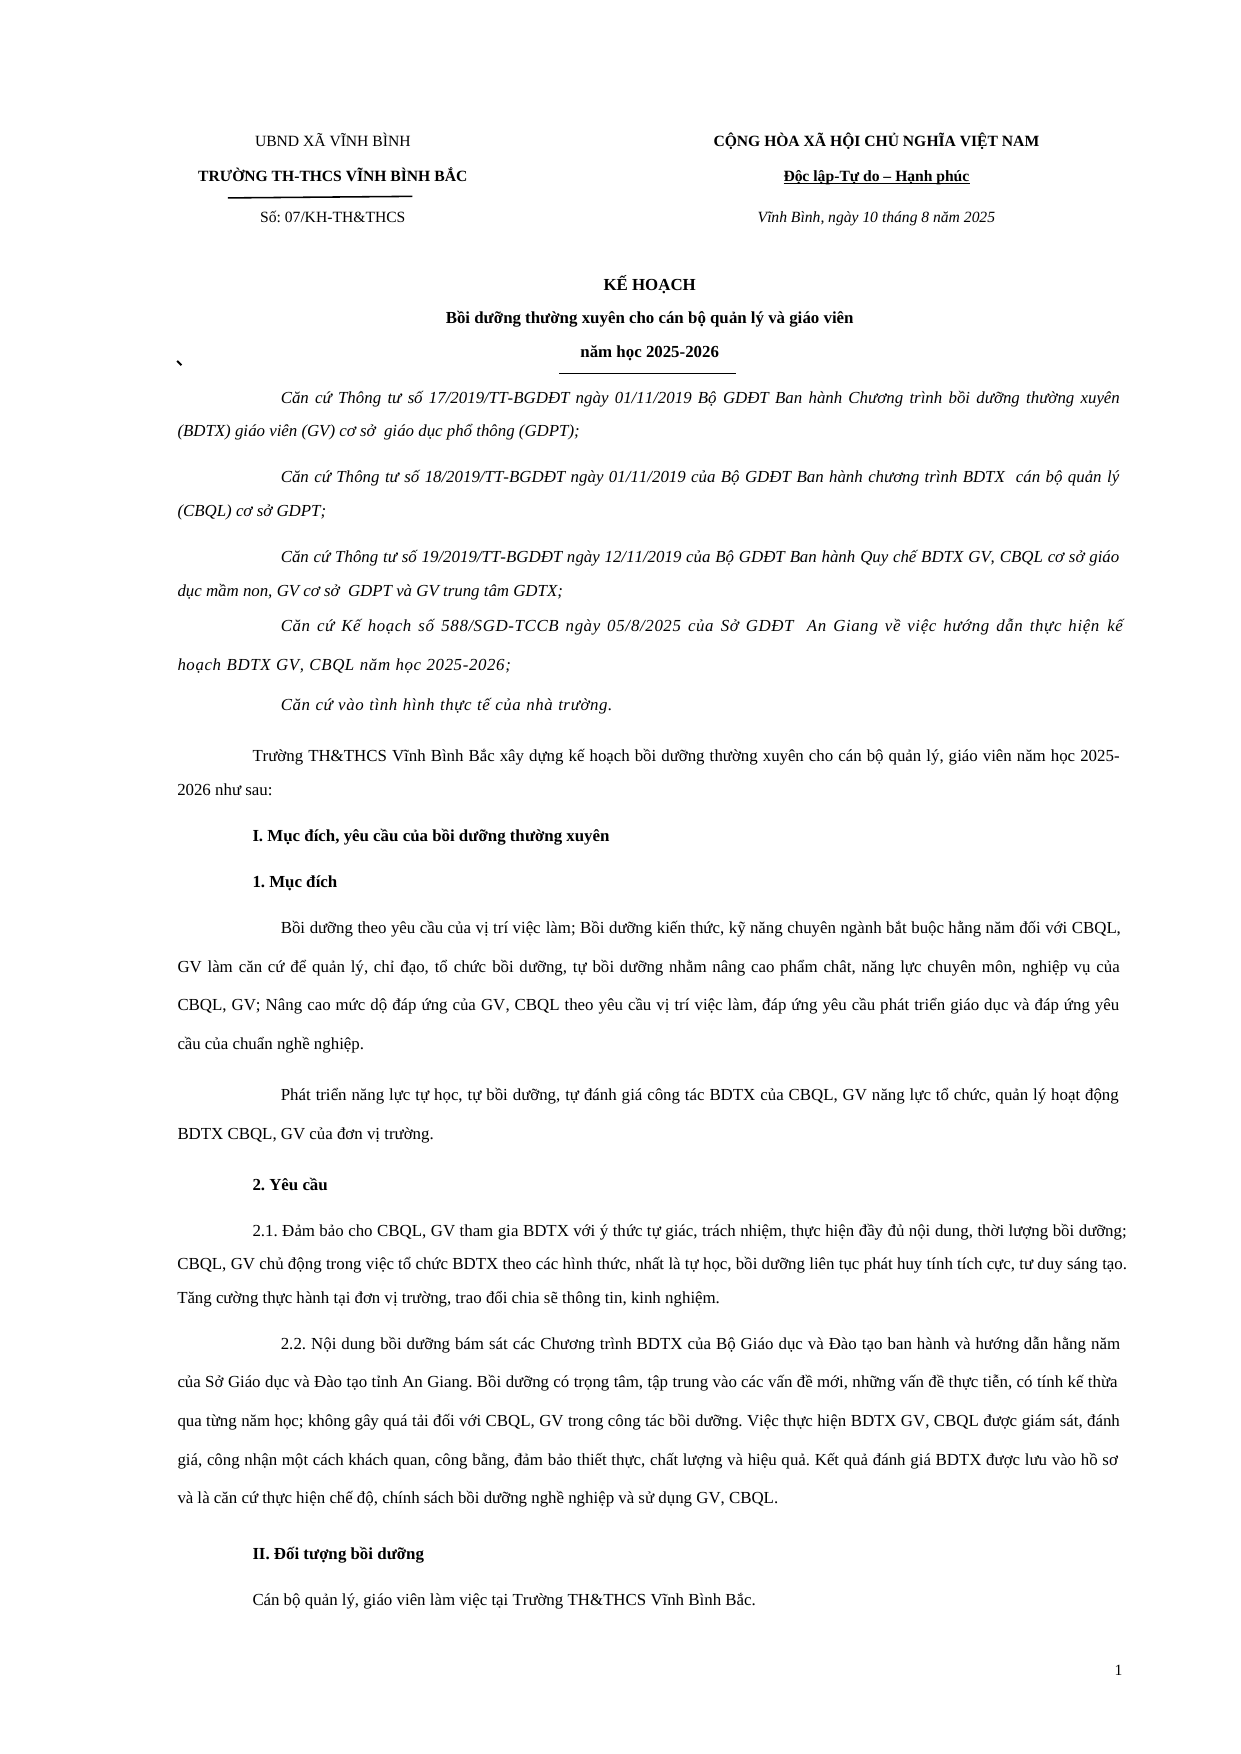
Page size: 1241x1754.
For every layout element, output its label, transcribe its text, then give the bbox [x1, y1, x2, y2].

text 2.2. Nội dung bồi dưỡng bám sát các Chương trình BDTX của Bộ Giáo dục và Đào tạo ban hành và hướng dẫn hằng năm của Sở Giáo dục và Đào tạo tỉnh An Giang. Bồi dưỡng có trọng tâm, tập trung vào các vấn đề mới, những vấn đề thực tiễn, có tính kế thừa qua từng năm học; không gây quá tải đối với CBQL, GV trong công tác bồi dưỡng. Việc thực hiện BDTX GV, CBQL được giám sát, đánh giá, công nhận một cách khách quan, công bằng, đảm bảo thiết thực, chất lượng và hiệu quả. Kết quả đánh giá BDTX được lưu vào hồ sơ và là căn cứ thực hiện chế độ, chính sách bồi dưỡng nghề nghiệp và sử dụng GV, CBQL. [177, 1319, 1122, 1507]
text Bồi dưỡng theo yêu cầu của vị trí việc làm; Bồi dưỡng kiến thức, kỹ năng chuyên ngành bắt buộc hằng năm đối với CBQL, GV làm căn cứ để quản lý, chỉ đạo, tổ chức bồi dưỡng, tự bồi dưỡng nhằm nâng cao phẩm chât, năng lực chuyên môn, nghiệp vụ của CBQL, GV; Nâng cao mức dộ đáp ứng của GV, CBQL theo yêu cầu vị trí việc làm, đáp ứng yêu cầu phát triển giáo dục và đáp ứng yêu cầu của chuẩn nghề nghiệp. [177, 904, 1122, 1053]
text 2.1. Đảm bảo cho CBQL, GV tham gia BDTX với ý thức tự giác, trách nhiệm, thực hiện đầy đủ nội dung, thời lượng bồi dưỡng; CBQL, GV chủ động trong việc tổ chức BDTX theo các hình thức, nhất là tự học, bồi dưỡng liên tục phát huy tính tích cực, tư duy sáng tạo. Tăng cường thực hành tại đơn vị trường, trao đổi chia sẽ thông tin, kinh nghiệm. [177, 1206, 1129, 1307]
text 1. Mục đích [177, 858, 1129, 891]
text Căn cứ vào tình hình thực tế của nhà trường. [177, 681, 1123, 714]
text Phát triển năng lực tự học, tự bồi dưỡng, tự đánh giá công tác BDTX của CBQL, GV năng lực tổ chức, quản lý hoạt động BDTX CBQL, GV của đơn vị trường. [177, 1071, 1122, 1143]
text Căn cứ Thông tư số 19/2019/TT-BGDĐT ngày 12/11/2019 của Bộ GDĐT Ban hành Quy chế BDTX GV, CBQL cơ sở giáo dục mầm non, GV cơ sở GDPT và GV trung tâm GDTX; [177, 533, 1122, 600]
text Căn cứ Thông tư số 17/2019/TT-BGDĐT ngày 01/11/2019 Bộ GDĐT Ban hành Chương trình bồi dưỡng thường xuyên (BDTX) giáo viên (GV) cơ sở giáo dục phổ thông (GDPT); [177, 373, 1122, 441]
text I. Mục đích, yêu cầu của bồi dưỡng thường xuyên [177, 812, 1122, 845]
table_header CỘNG HÒA XÃ HỘI CHỦ NGHĨA VIỆT NAM Độc lập-Tự do – Hạnh phúc Vĩnh Bình, ngày 10 tháng 8 năm 2025 [582, 118, 1171, 229]
text Cán bộ quản lý, giáo viên làm việc tại Trường TH&THCS Vĩnh Bình Bắc. [177, 1576, 1122, 1609]
text Căn cứ Kế hoạch số 588/SGD-TCCB ngày 05/8/2025 của Sở GDĐT An Giang về việc hướng dẫn thực hiện kế hoạch BDTX GV, CBQL năm học 2025-2026; [177, 602, 1123, 674]
text KẾ HOẠCH [177, 260, 1122, 294]
text Bồi dưỡng thường xuyên cho cán bộ quản lý và giáo viên [177, 294, 1122, 327]
text năm học 2025-2026 [177, 327, 1122, 361]
table_header UBND XÃ VĨNH BÌNH TRƯỜNG TH-THCS VĨNH BÌNH BẮC Số: 07/KH-TH&THCS [83, 118, 582, 229]
text II. Đối tượng bồi dưỡng [177, 1530, 1129, 1563]
text Căn cứ Thông tư số 18/2019/TT-BGDĐT ngày 01/11/2019 của Bộ GDĐT Ban hành chương trình BDTX cán bộ quản lý (CBQL) cơ sở GDPT; [177, 453, 1122, 520]
text 2. Yêu cầu [177, 1160, 1129, 1194]
text Trường TH&THCS Vĩnh Bình Bắc xây dựng kế hoạch bồi dưỡng thường xuyên cho cán bộ quản lý, giáo viên năm học 2025-2026 như sau: [177, 732, 1122, 799]
